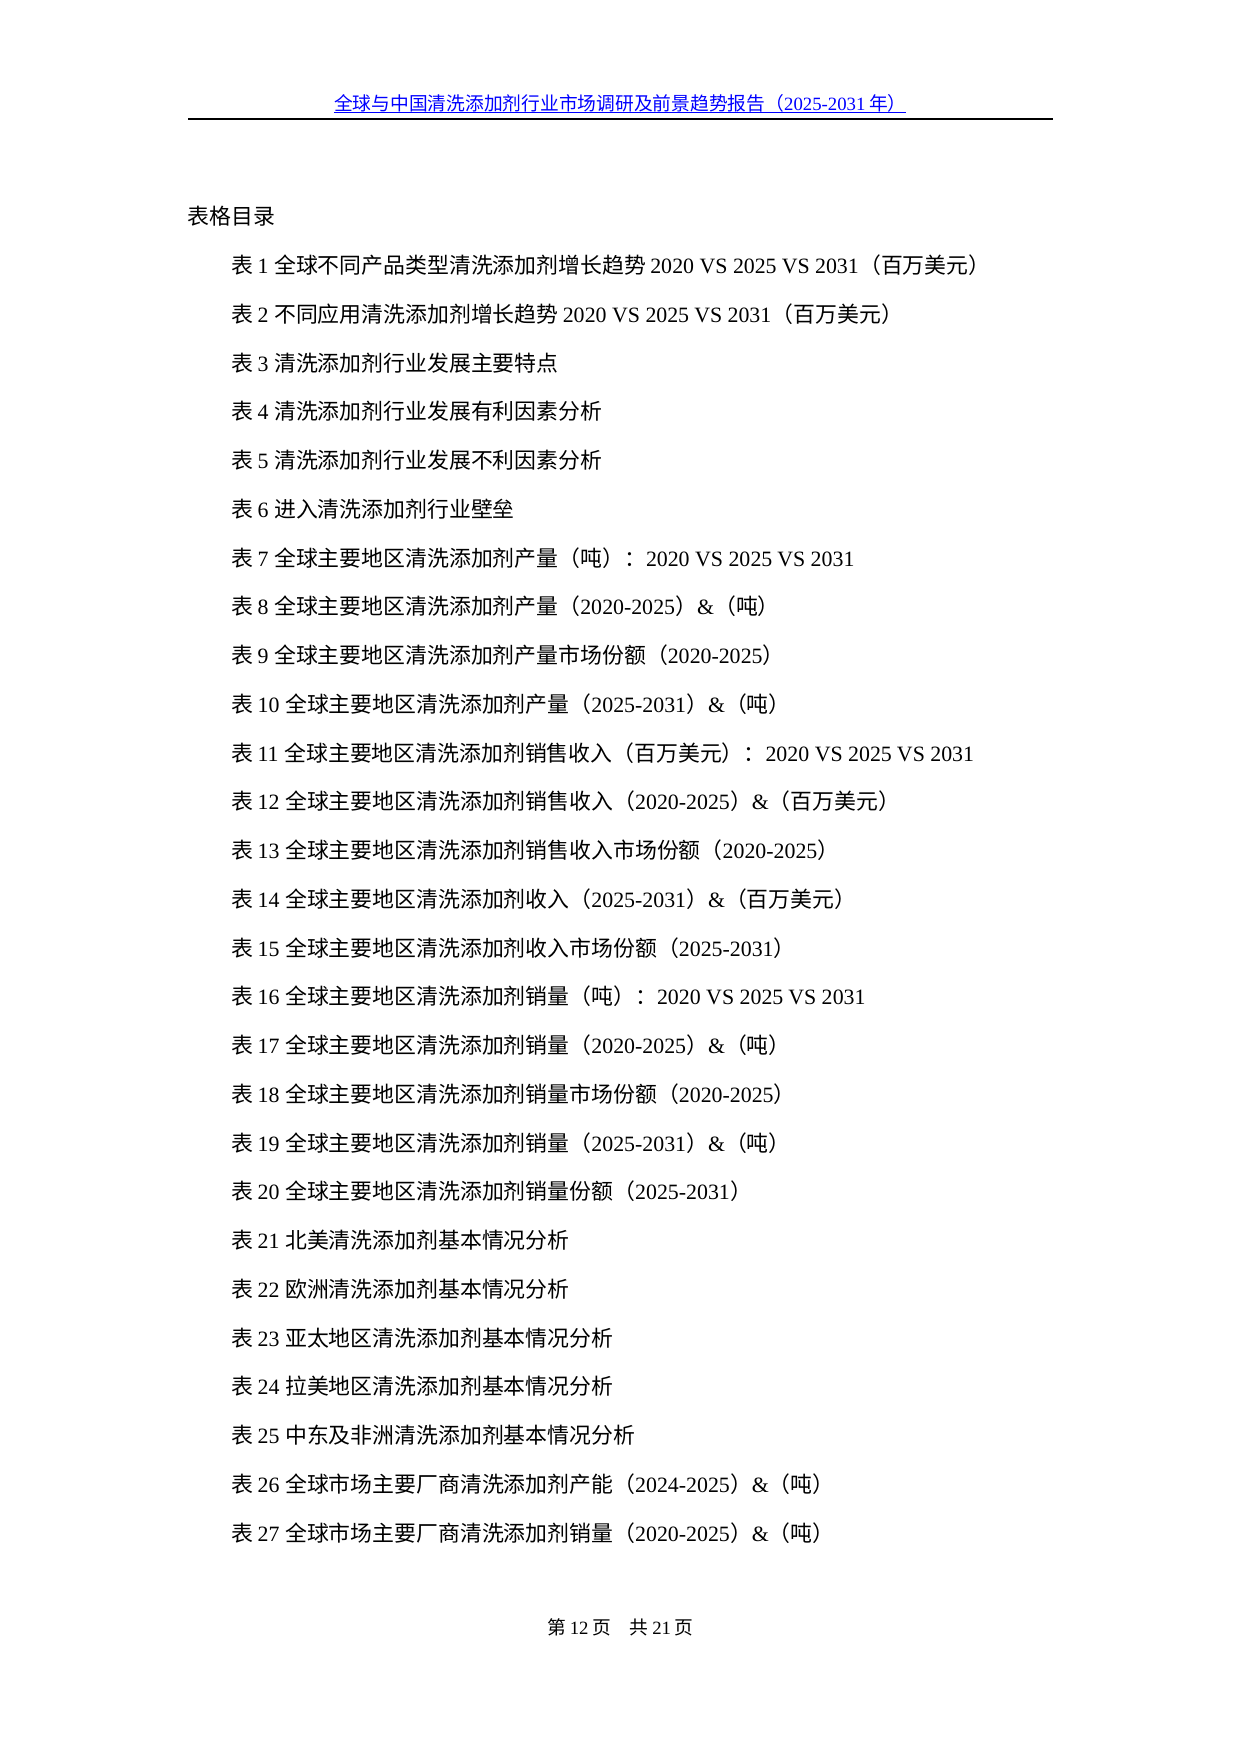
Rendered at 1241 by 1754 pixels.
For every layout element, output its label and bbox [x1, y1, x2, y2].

text [187, 150, 1053, 1548]
